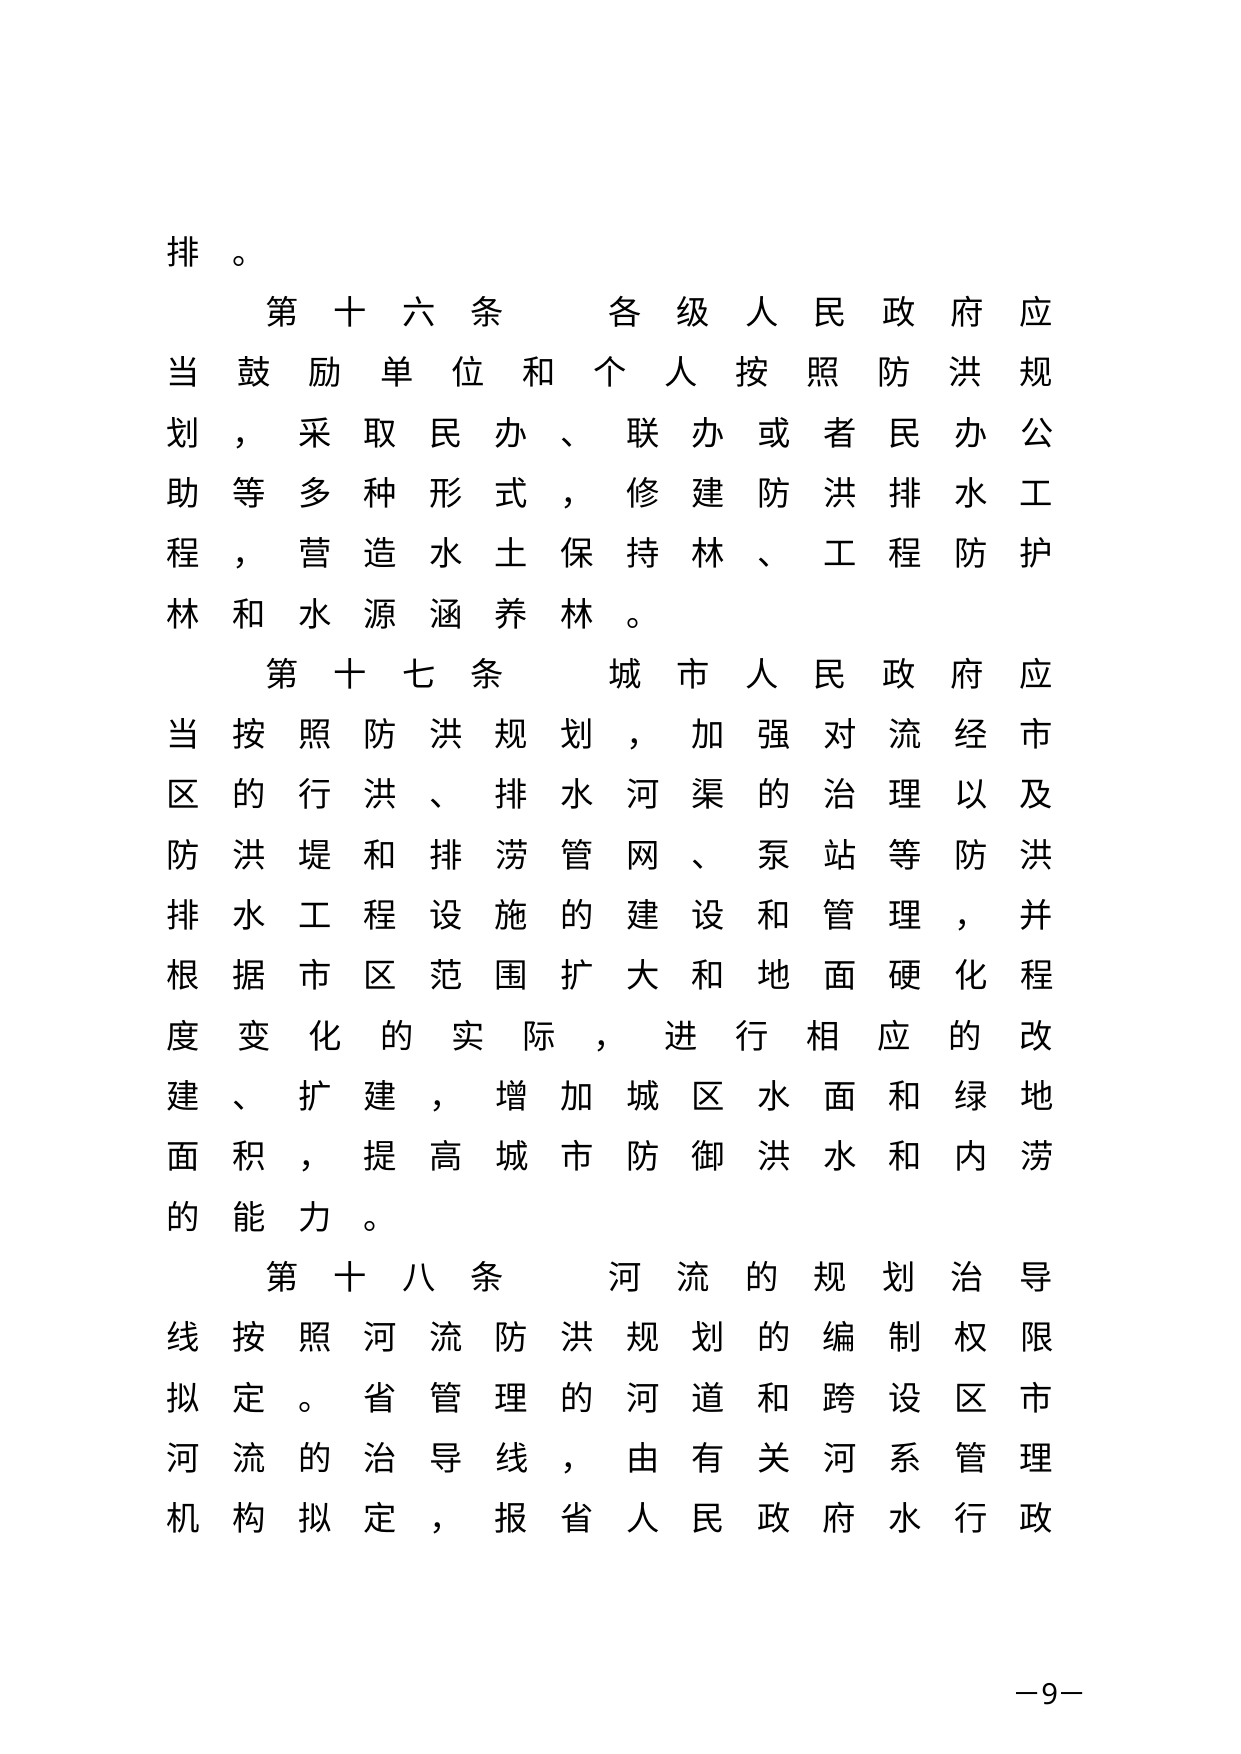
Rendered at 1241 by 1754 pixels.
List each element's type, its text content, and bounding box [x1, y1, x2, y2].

text 第十六条 各级人民政府应当鼓励单位和个人按照防洪规划，采取民办、联办或者民办公助等多种形式，修建防洪排水工程，营造水土保持林、工程防护林和水源涵养林。 [167, 280, 1085, 642]
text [167, 219, 1085, 280]
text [167, 1245, 1085, 1546]
text 第十七条 城市人民政府应当按照防洪规划，加强对流经市区的行洪、排水河渠的治理以及防洪堤和排涝管网、泵站等防洪排水工程设施的建设和管理，并根据市区范围扩大和地面硬化程度变化的实际，进行相应的改建、扩建，增加城区水面和绿地面积，提高城市防御洪水和内涝的能力。 [167, 642, 1085, 1245]
